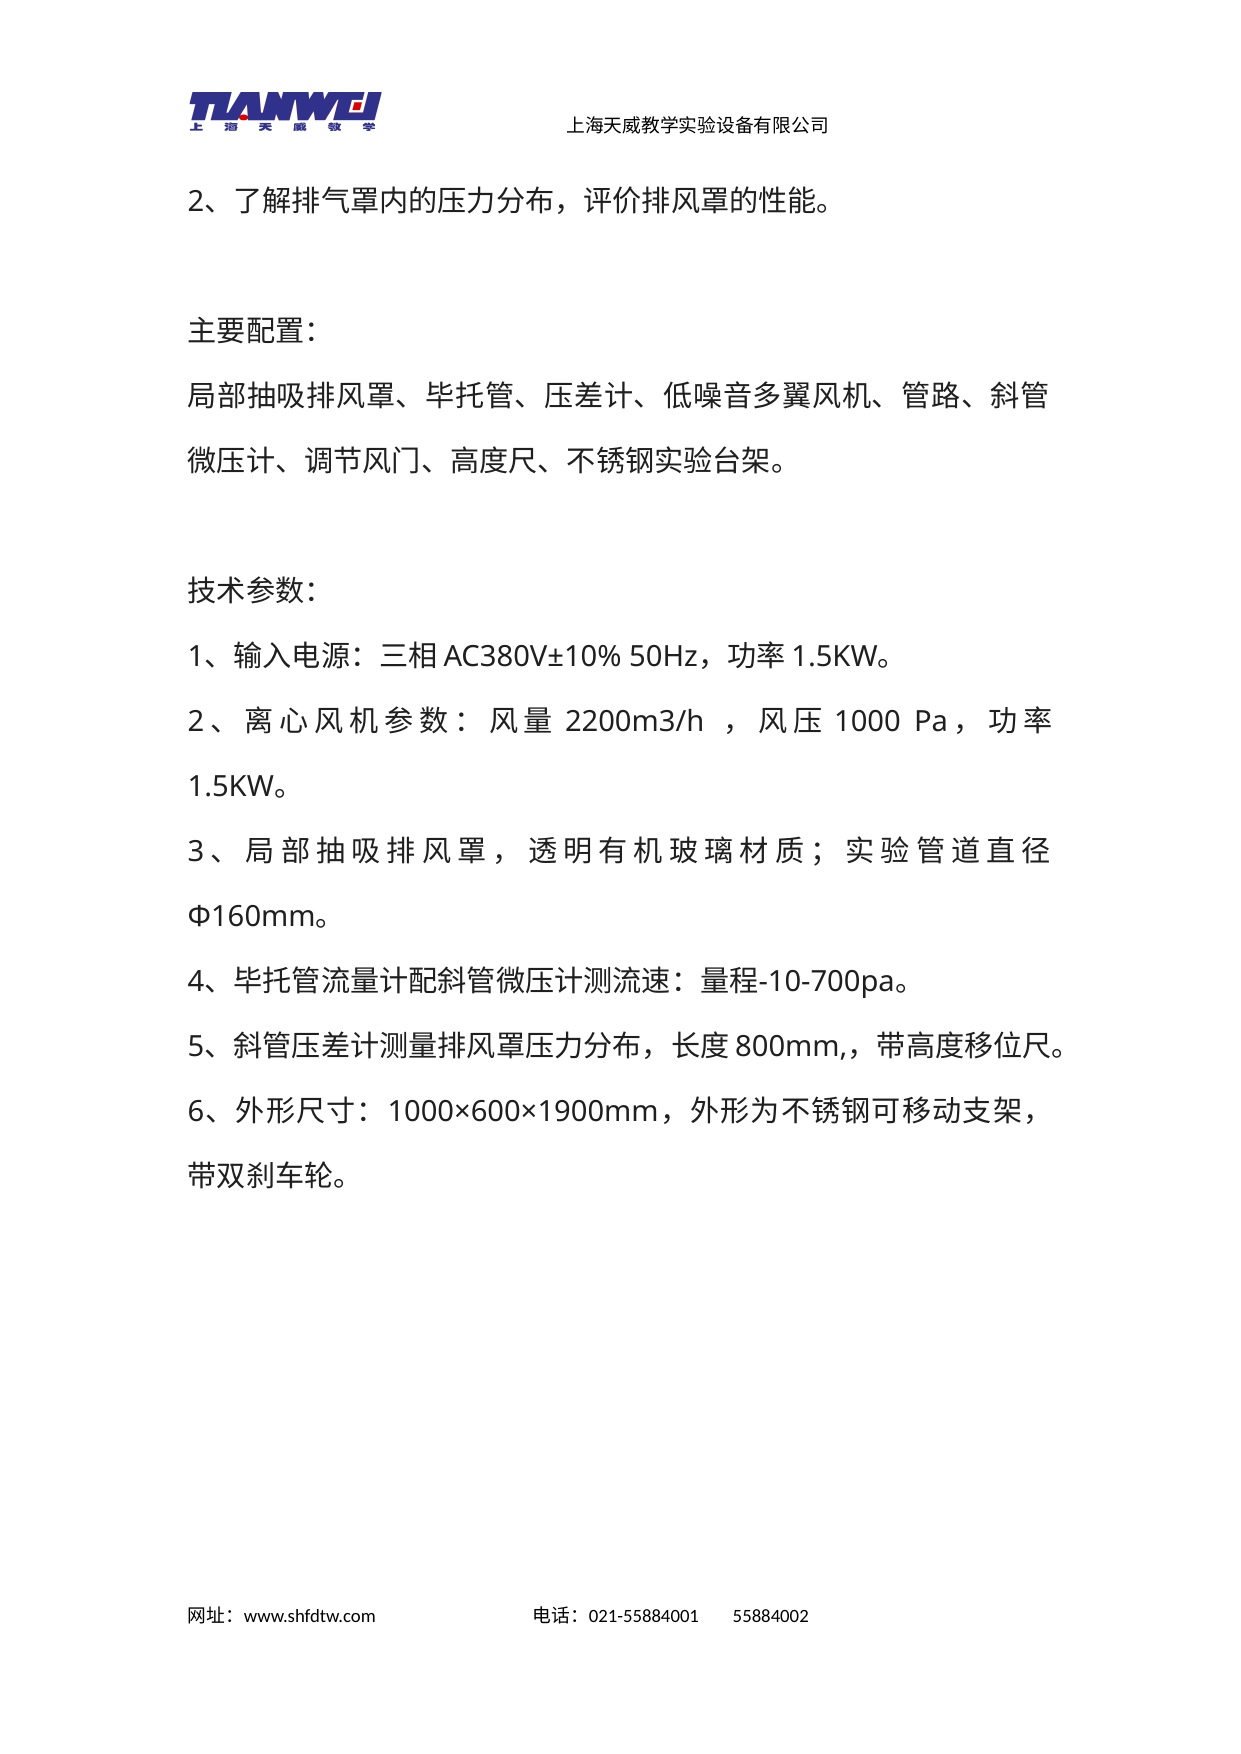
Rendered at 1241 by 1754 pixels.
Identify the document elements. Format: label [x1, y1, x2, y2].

picture [187, 90, 385, 133]
text [187, 167, 1053, 1207]
